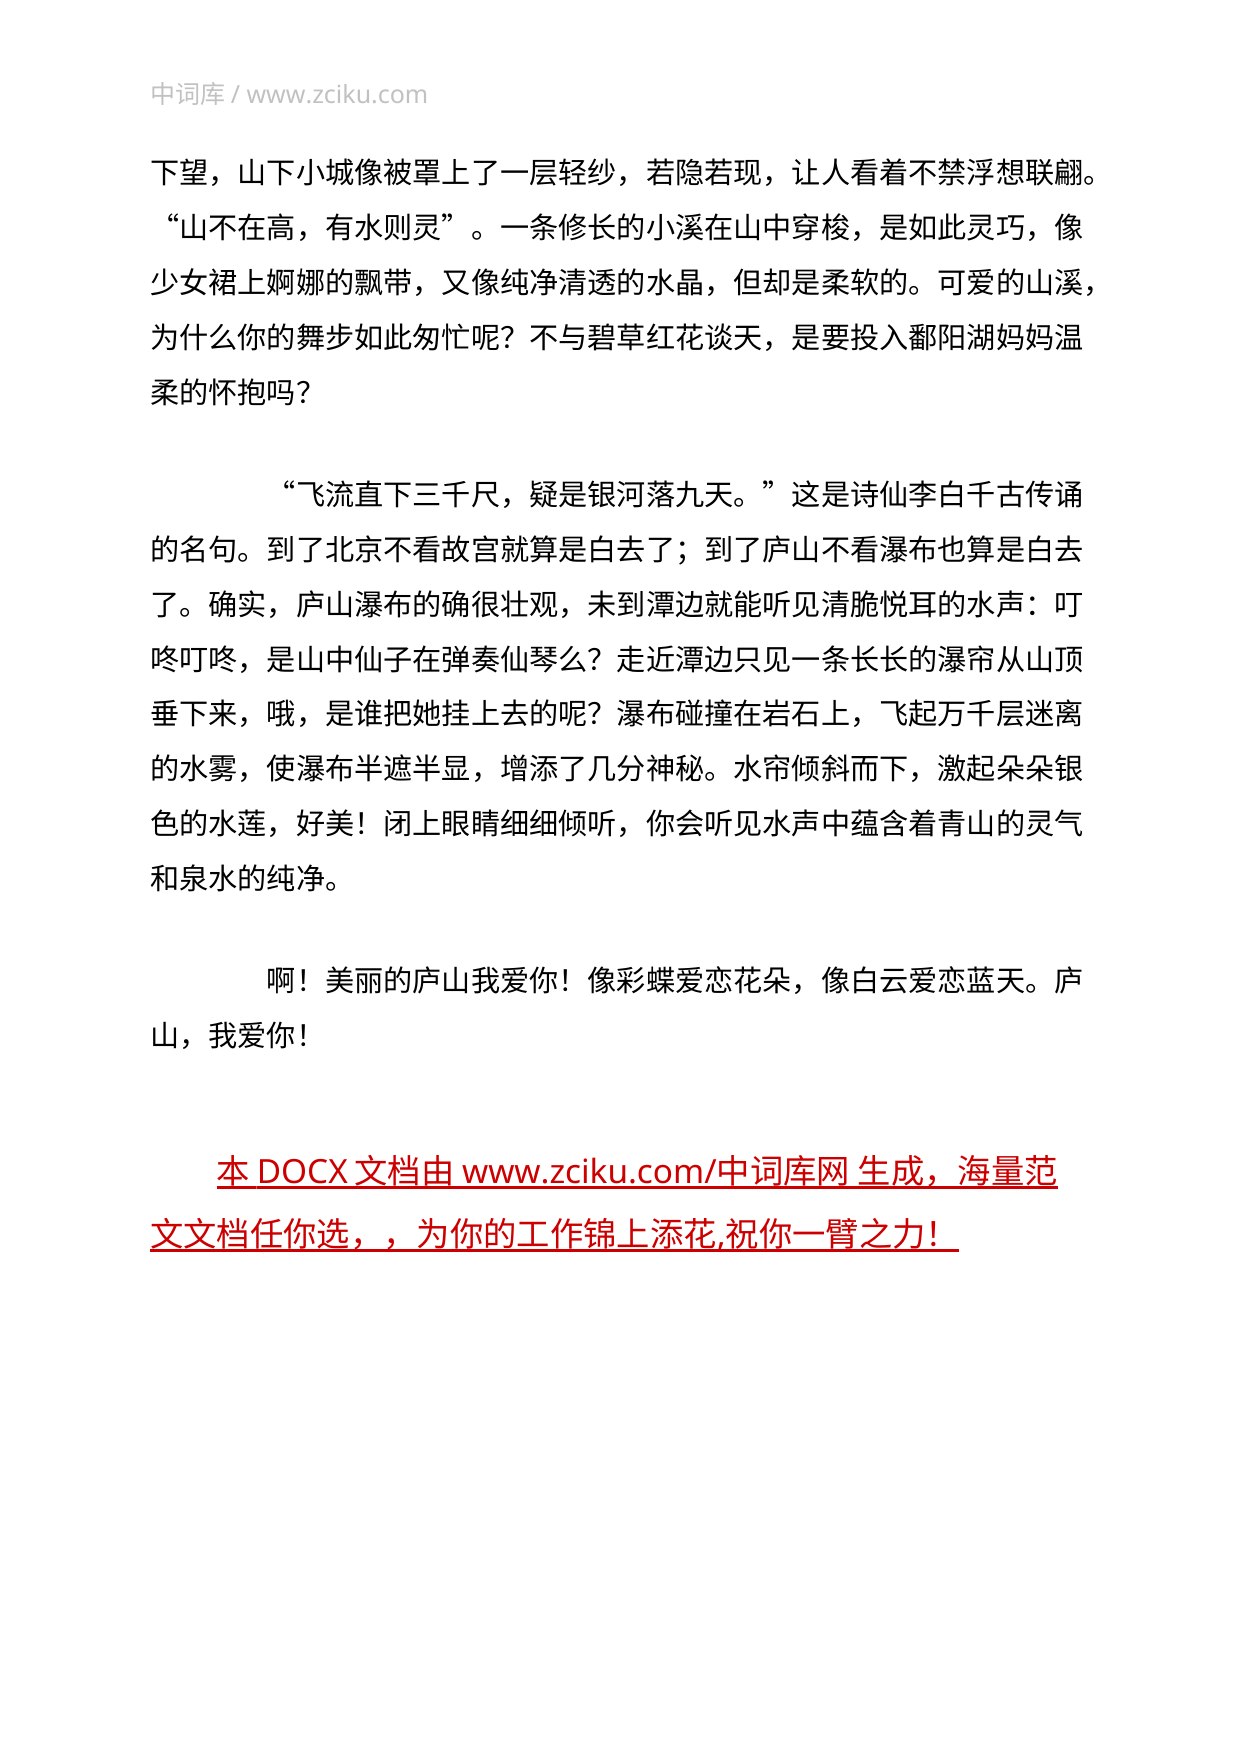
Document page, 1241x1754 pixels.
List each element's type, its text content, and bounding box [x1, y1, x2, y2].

text 啊！美丽的庐山我爱你！像彩蝶爱恋花朵，像白云爱恋蓝天。庐山，我爱你！ [150, 957, 1090, 1054]
text 本DOCX文档由 www.zciku.com/中词库网 生成，海量范文文档任你选，，为你的工作锦上添花,祝你一臂之力！ [150, 1145, 1090, 1257]
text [150, 150, 1090, 412]
text “飞流直下三千尺，疑是银河落九天。”这是诗仙李白千古传诵的名句。到了北京不看故宫就算是白去了；到了庐山不看瀑布也算是白去了。确实，庐山瀑布的确很壮观，未到潭边就能听见清脆悦耳的水声：叮咚叮咚，是山中仙子在弹奏仙琴么？走近潭边只见一条长长的瀑帘从山顶垂下来，哦，是谁把她挂上去的呢？瀑布碰撞在岩石上，飞起万千层迷离的水雾，使瀑布半遮半显，增添了几分神秘。水帘倾斜而下，激起朵朵银色的水莲，好美！闭上眼睛细细倾听，你会听见水声中蕴含着青山的灵气和泉水的纯净。 [150, 471, 1090, 898]
